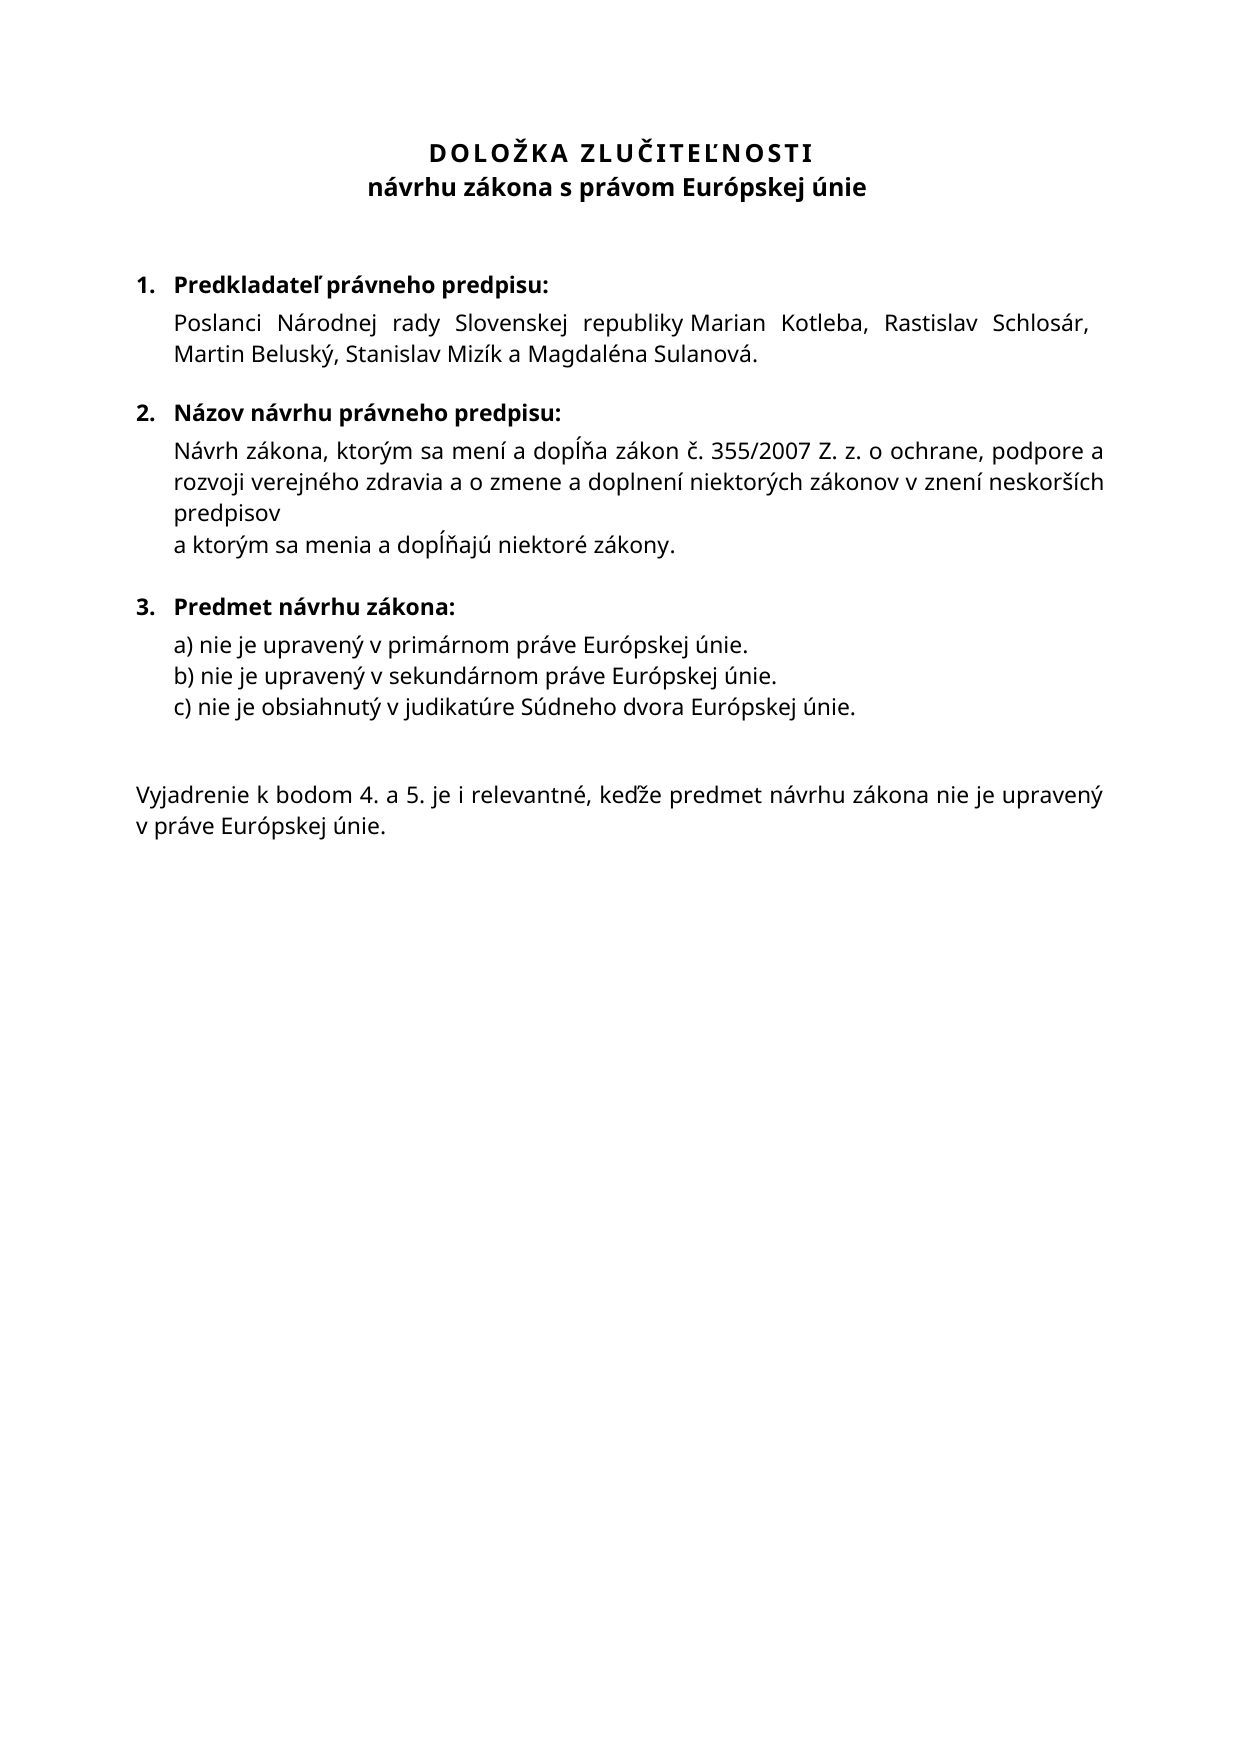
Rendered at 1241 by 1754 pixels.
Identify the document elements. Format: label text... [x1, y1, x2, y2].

text Vyjadrenie k bodom 4. a 5. je i relevantné, keďže predmet návrhu zákona nie je upravený v práve Európskej únie. [136, 779, 1104, 842]
text 2. Názov návrhu právneho predpisu: [136, 397, 1104, 428]
text a) nie je upravený v primárnom práve Európskej únie. [136, 628, 1104, 660]
text návrhu zákona s právom Európskej únie [136, 170, 1104, 204]
text b) nie je upravený v sekundárnom práve Európskej únie. [136, 660, 1104, 691]
text Poslanci Národnej rady Slovenskej republiky Marian Kotleba, Rastislav Schlosár, Martin Beluský, Stanislav Mizík a Magdaléna Sulanová. [173, 307, 1104, 369]
text 1. Predkladateľ právneho predpisu: [136, 269, 1104, 301]
text c) nie je obsiahnutý v judikatúre Súdneho dvora Európskej únie. [136, 691, 1104, 722]
text Doložka zlučiteľnosti [136, 136, 1104, 170]
text 3. Predmet návrhu zákona: [136, 591, 1104, 622]
text Návrh zákona, ktorým sa mení a dopĺňa zákon č. 355/2007 Z. z. o ochrane, podpore a rozvoji verejného zdravia a o zmene a doplnení niektorých zákonov v znení neskorších predpisov a ktorým sa menia a dopĺňajú niektoré zákony. [173, 435, 1104, 560]
